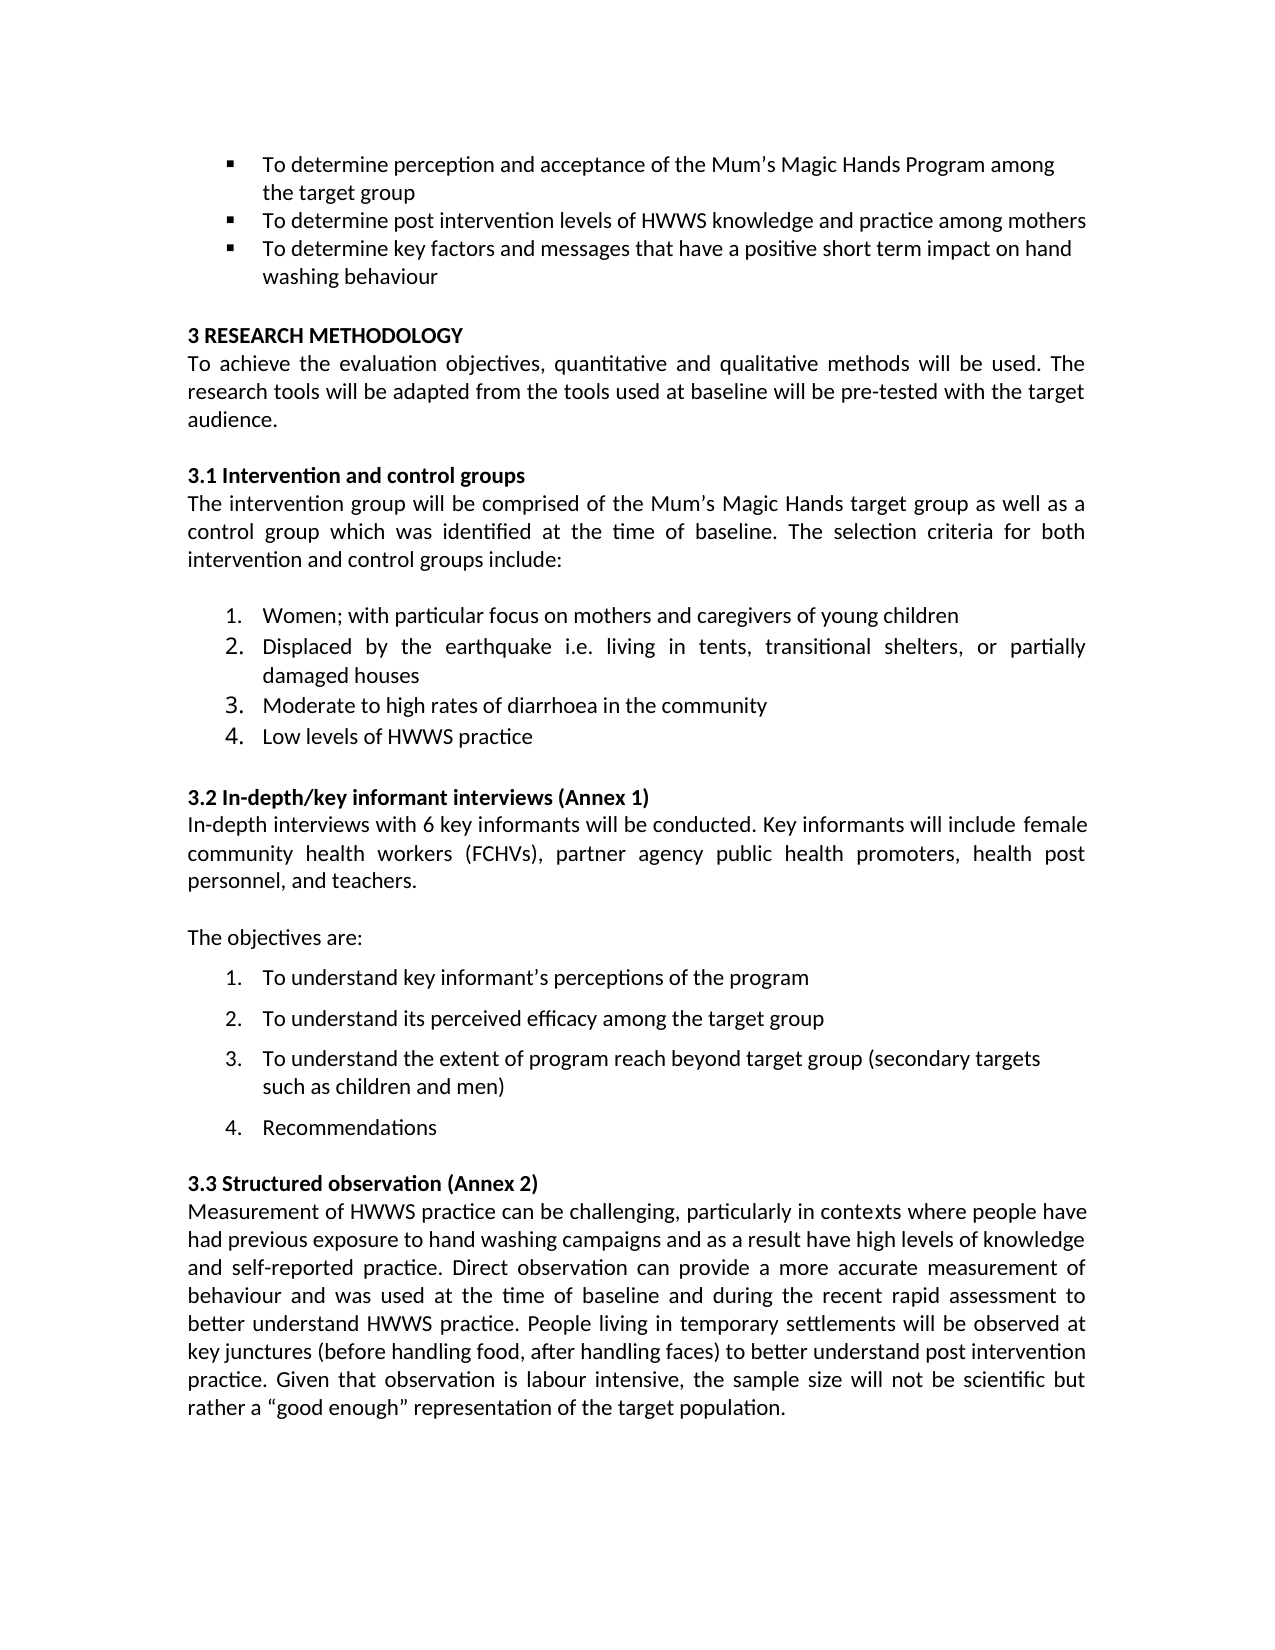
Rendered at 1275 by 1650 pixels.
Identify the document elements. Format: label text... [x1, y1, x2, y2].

text 3.1 Intervention and control groups [187, 461, 1087, 489]
text The intervention group will be comprised of the Mum’s Magic Hands target group as well as a control group which was identified at the time of baseline. The selection criteria for both intervention and control groups include: [187, 489, 1087, 573]
text Measurement of HWWS practice can be challenging, particularly in contexts where people have had previous exposure to hand washing campaigns and as a result have high levels of knowledge and self-reported practice. Direct observation can provide a more accurate measurement of behaviour and was used at the time of baseline and during the recent rapid assessment to better understand HWWS practice. People living in temporary settlements will be observed at key junctures (before handling food, after handling faces) to better understand post intervention practice. Given that observation is labour intensive, the sample size will not be scientific but rather a “good enough” representation of the target population. [187, 1197, 1087, 1421]
text In-depth interviews with 6 key informants will be conducted. Key informants will include female community health workers (FCHVs), partner agency public health promoters, health post personnel, and teachers. [187, 811, 1087, 895]
list Moderate to high rates of diarrhoea in the community [225, 689, 1087, 720]
text The objectives are: [187, 923, 1087, 951]
list To determine post intervention levels of HWWS knowledge and practice among mothers [225, 206, 1087, 234]
list Low levels of HWWS practice [225, 720, 1087, 751]
text To achieve the evaluation objectives, quantitative and qualitative methods will be used. The research tools will be adapted from the tools used at baseline will be pre-tested with the target audience. [187, 349, 1087, 433]
list To determine key factors and messages that have a positive short term impact on hand washing behaviour [225, 234, 1087, 290]
list To understand key informant’s perceptions of the program [225, 963, 1087, 991]
list Recommendations [225, 1113, 1087, 1141]
text 3 RESEARCH METHODOLOGY [187, 321, 1087, 349]
list Displaced by the earthquake i.e. living in tents, transitional shelters, or partially damaged houses [225, 629, 1087, 689]
list To understand its perceived efficacy among the target group [225, 1004, 1087, 1032]
text 3.3 Structured observation (Annex 2) [187, 1169, 1087, 1197]
list Women; with particular focus on mothers and caregivers of young children [225, 602, 1087, 629]
list To determine perception and acceptance of the Mum’s Magic Hands Program among the target group [225, 150, 1087, 206]
text 3.2 In-depth/key informant interviews (Annex 1) [187, 783, 1087, 811]
list To understand the extent of program reach beyond target group (secondary targets such as children and men) [225, 1044, 1087, 1100]
